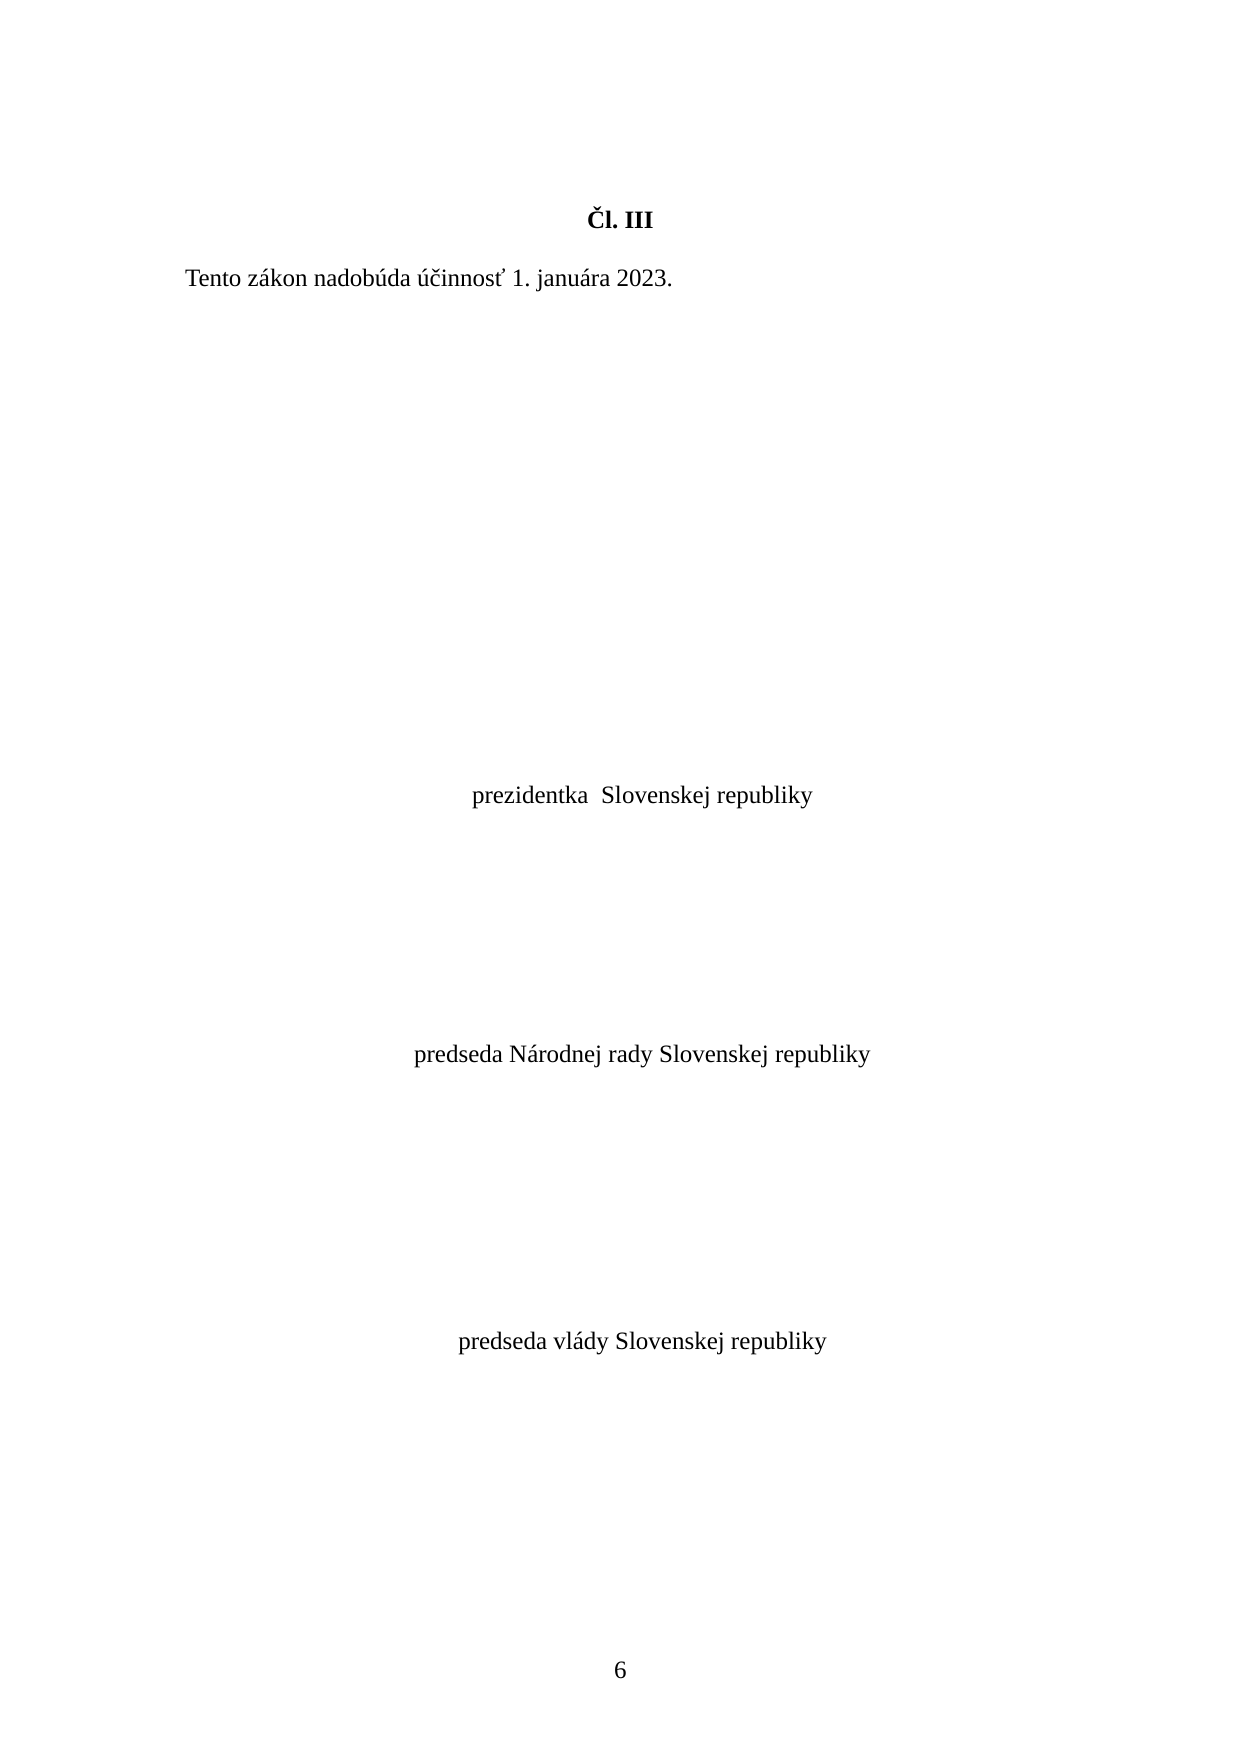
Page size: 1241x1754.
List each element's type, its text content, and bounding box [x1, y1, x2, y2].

text predseda vlády Slovenskej republiky [148, 1326, 1093, 1355]
text prezidentka Slovenskej republiky [148, 780, 1093, 809]
text predseda Národnej rady Slovenskej republiky [148, 1039, 1093, 1068]
text Čl. III [148, 205, 1093, 234]
text Tento zákon nadobúda účinnosť 1. januára 2023. [185, 263, 1093, 291]
